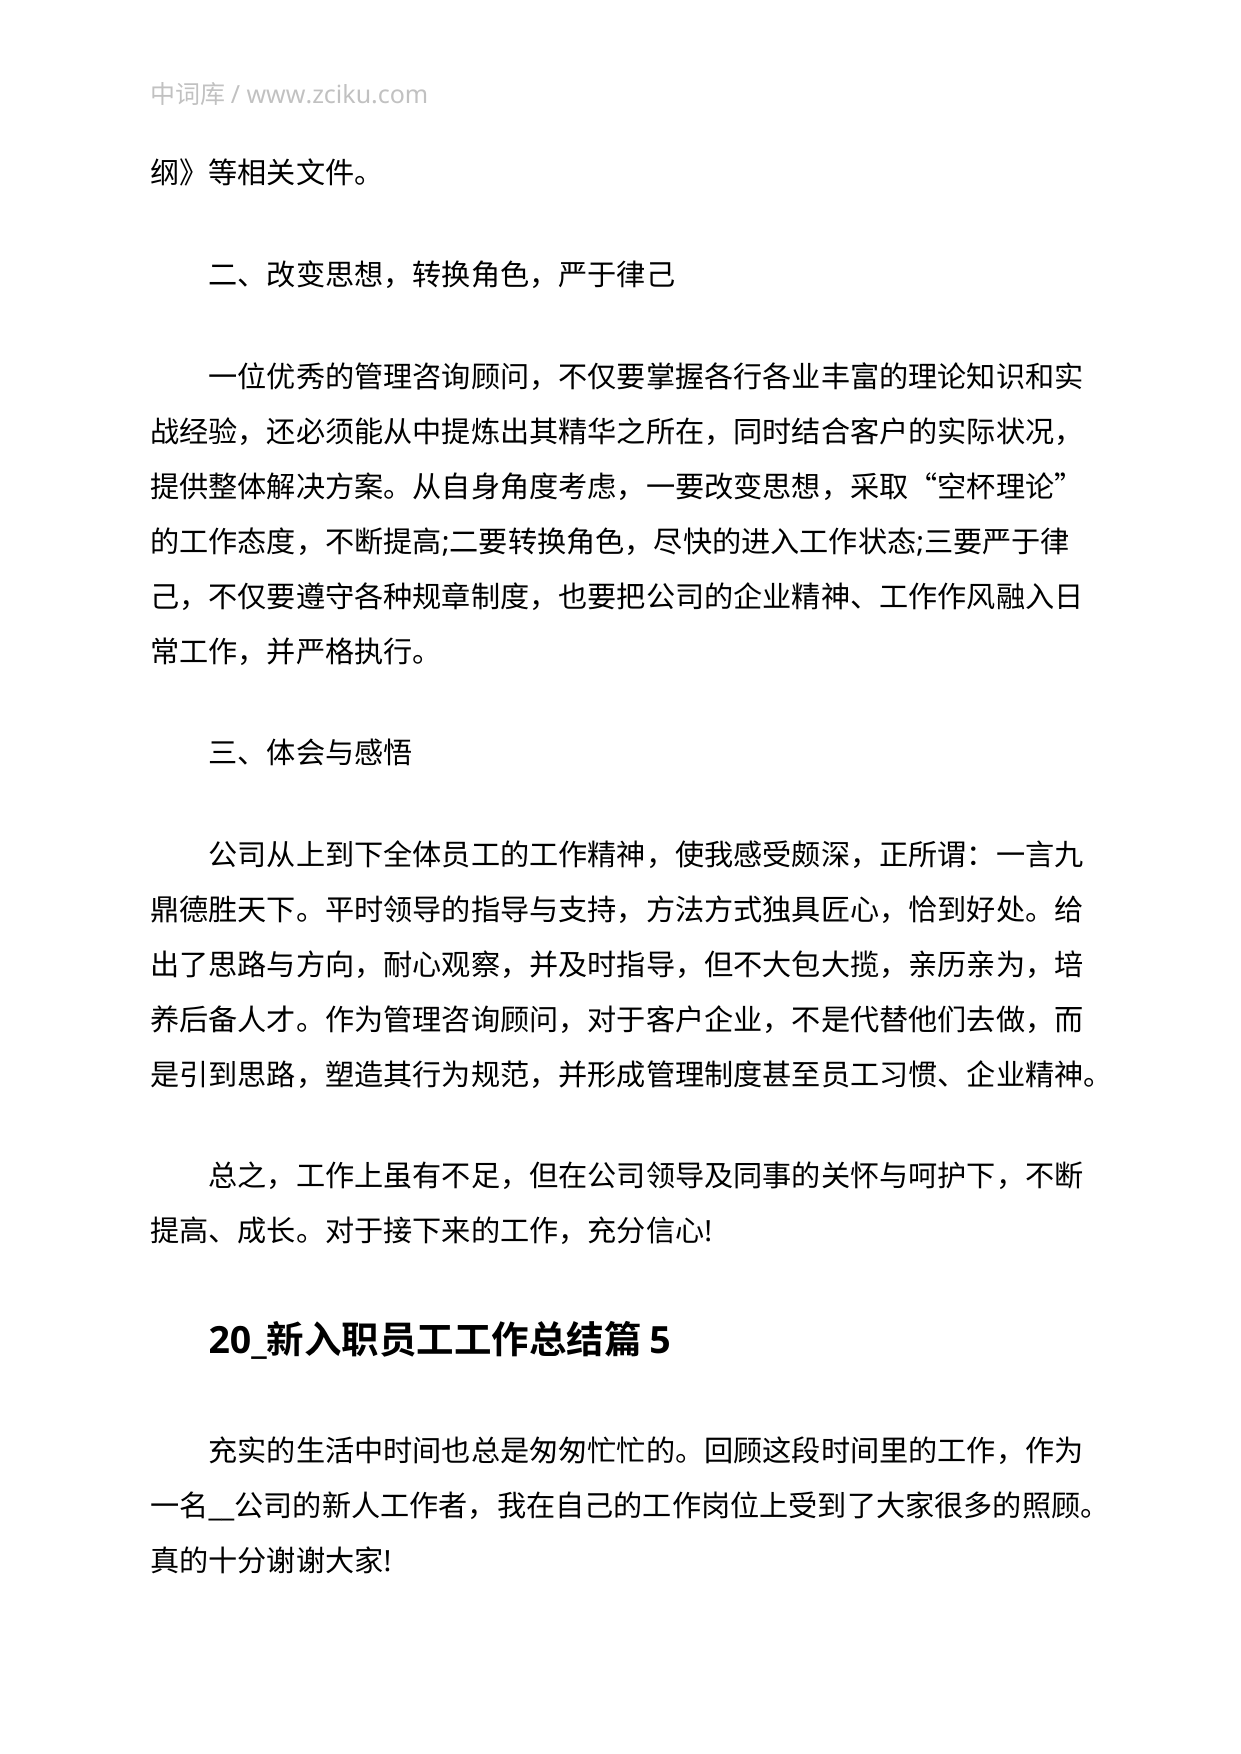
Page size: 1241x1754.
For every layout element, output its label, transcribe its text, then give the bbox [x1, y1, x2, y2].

text 三、体会与感悟 [150, 730, 1090, 772]
text 充实的生活中时间也总是匆匆忙忙的。回顾这段时间里的工作，作为一名__公司的新人工作者，我在自己的工作岗位上受到了大家很多的照顾。真的十分谢谢大家! [150, 1427, 1090, 1580]
text 总之，工作上虽有不足，但在公司领导及同事的关怀与呵护下，不断提高、成长。对于接下来的工作，充分信心! [150, 1153, 1090, 1250]
text 二、改变思想，转换角色，严于律己 [150, 252, 1090, 294]
text 公司从上到下全体员工的工作精神，使我感受颇深，正所谓：一言九鼎德胜天下。平时领导的指导与支持，方法方式独具匠心，恰到好处。给出了思路与方向，耐心观察，并及时指导，但不大包大揽，亲历亲为，培养后备人才。作为管理咨询顾问，对于客户企业，不是代替他们去做，而是引到思路，塑造其行为规范，并形成管理制度甚至员工习惯、企业精神。 [150, 832, 1090, 1093]
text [150, 150, 1090, 192]
text 20_新入职员工工作总结篇5 [150, 1310, 1090, 1364]
text 一位优秀的管理咨询顾问，不仅要掌握各行各业丰富的理论知识和实战经验，还必须能从中提炼出其精华之所在，同时结合客户的实际状况，提供整体解决方案。从自身角度考虑，一要改变思想，采取“空杯理论”的工作态度，不断提高;二要转换角色，尽快的进入工作状态;三要严于律己，不仅要遵守各种规章制度，也要把公司的企业精神、工作作风融入日常工作，并严格执行。 [150, 353, 1090, 670]
